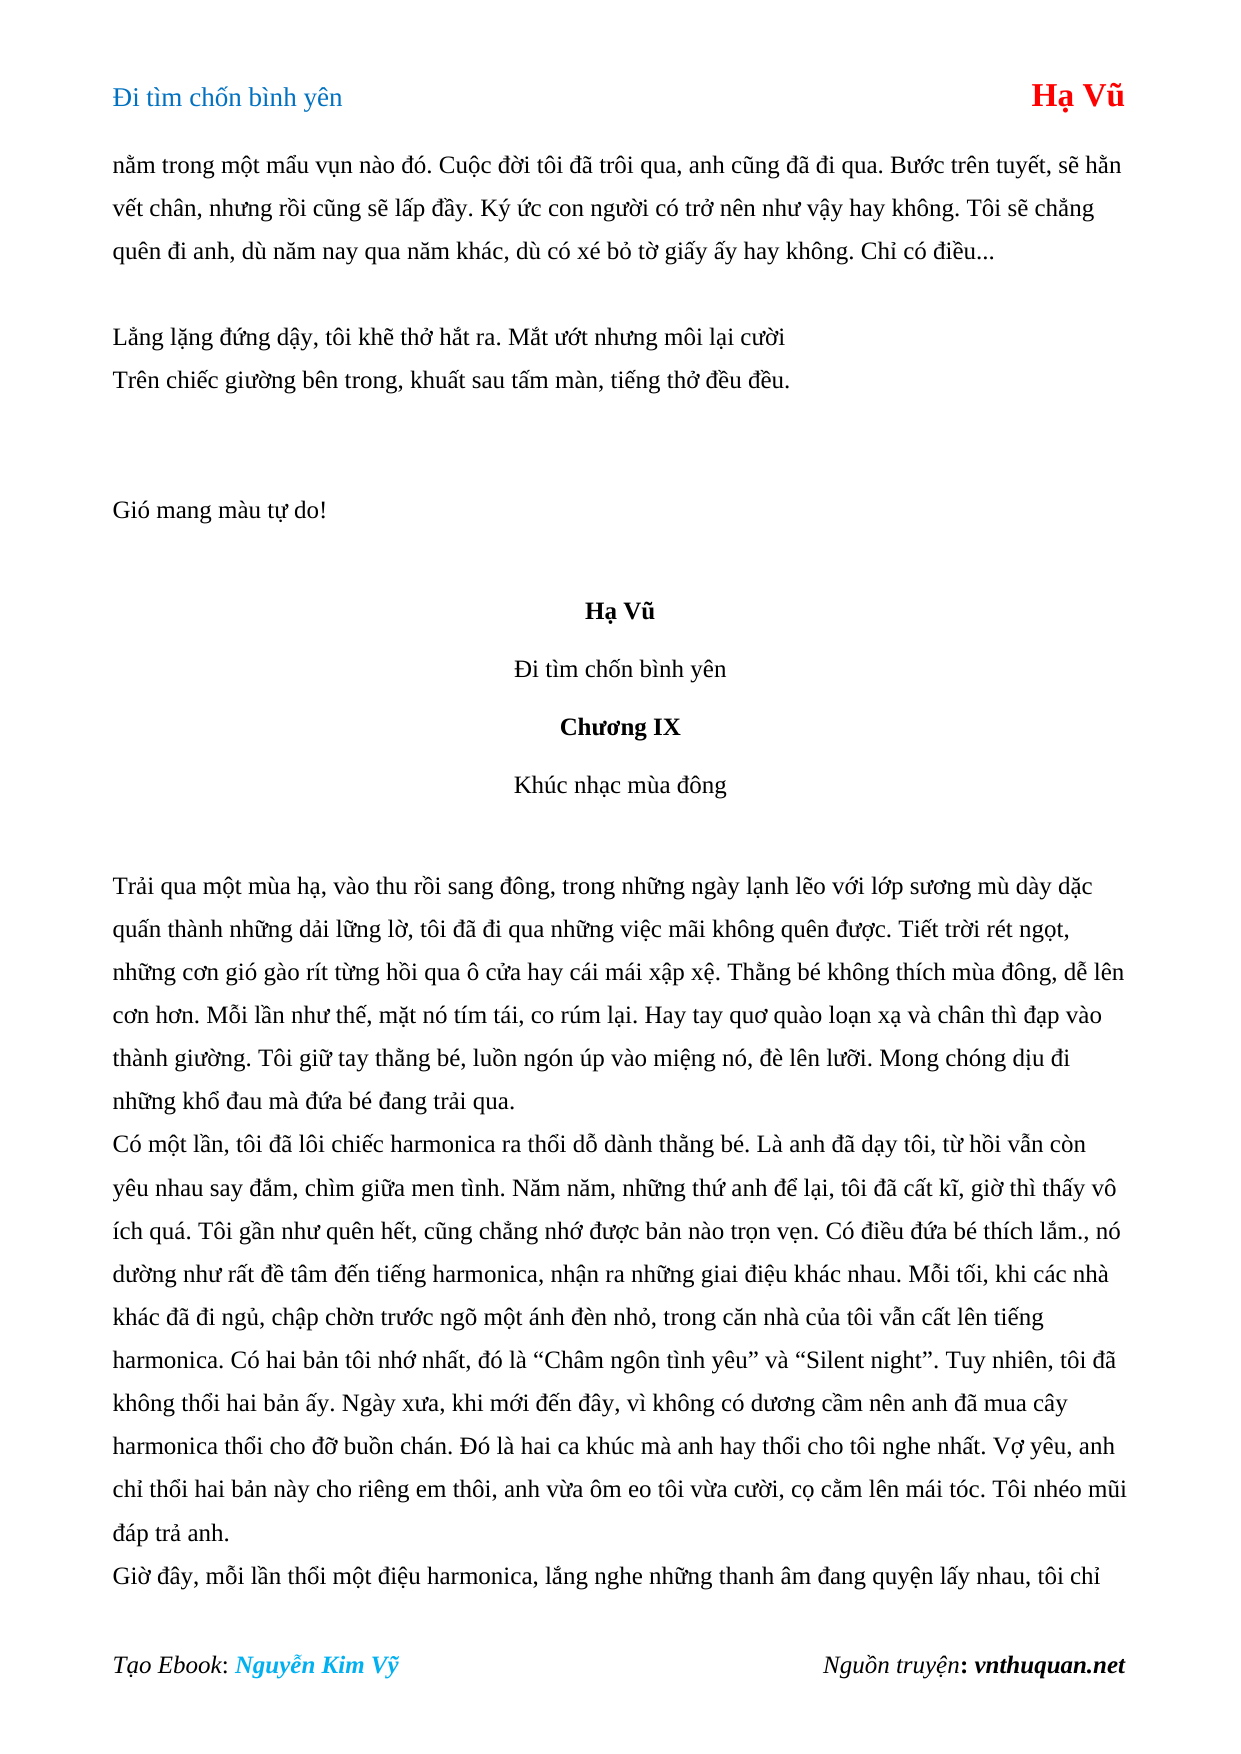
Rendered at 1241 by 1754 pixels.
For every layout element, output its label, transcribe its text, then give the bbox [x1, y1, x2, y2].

text Hạ Vũ [112, 596, 1128, 625]
text Khúc nhạc mùa đông [112, 770, 1128, 798]
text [112, 150, 1128, 481]
text Gió mang màu tự do! [112, 495, 1128, 524]
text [112, 828, 1128, 1589]
text Đi tìm chốn bình yên [112, 654, 1128, 683]
text Chương IX [112, 712, 1128, 741]
